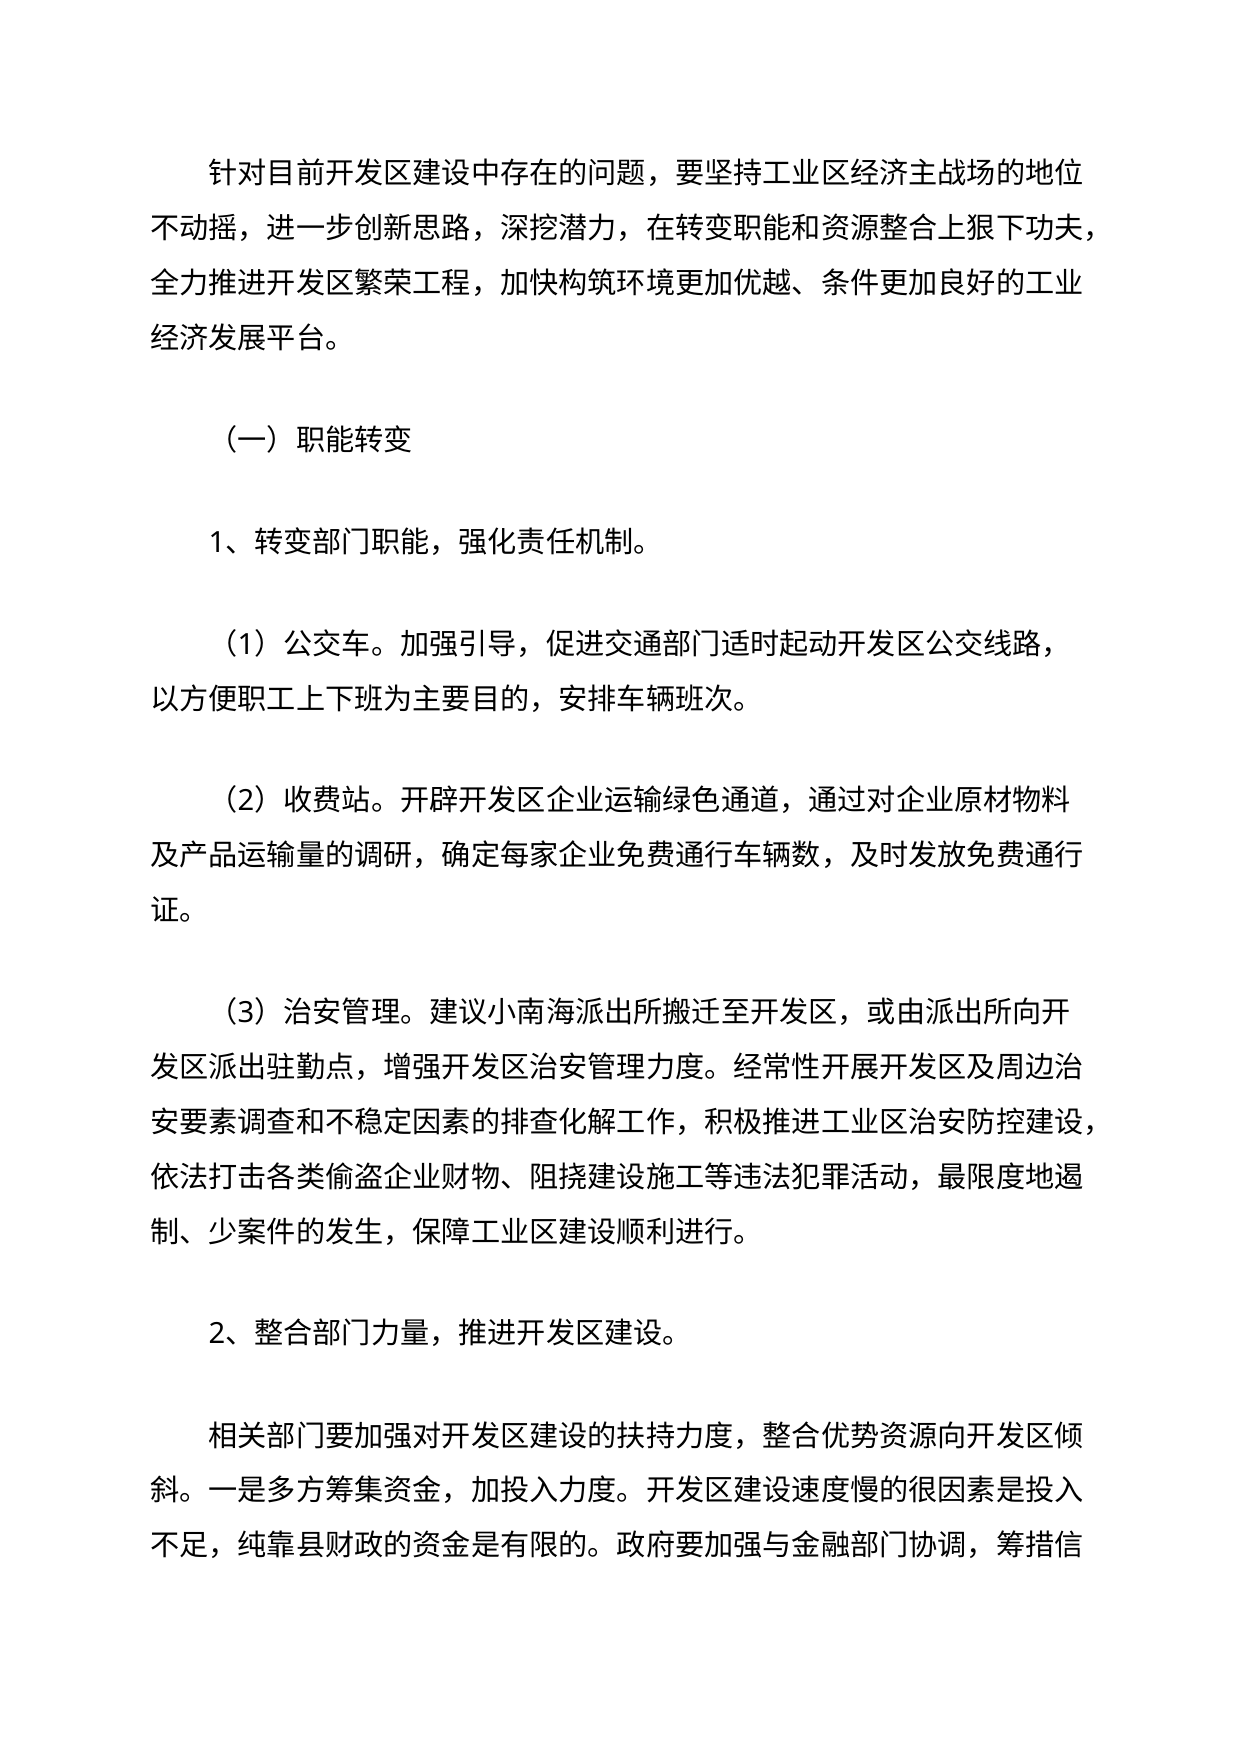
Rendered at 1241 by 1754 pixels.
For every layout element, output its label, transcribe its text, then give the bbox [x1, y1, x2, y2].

text （3）治安管理。建议小南海派出所搬迁至开发区，或由派出所向开发区派出驻勤点，增强开发区治安管理力度。经常性开展开发区及周边治安要素调查和不稳定因素的排查化解工作，积极推进工业区治安防控建设，依法打击各类偷盗企业财物、阻挠建设施工等违法犯罪活动，最限度地遏制、少案件的发生，保障工业区建设顺利进行。 [150, 989, 1090, 1251]
text 2、整合部门力量，推进开发区建设。 [150, 1310, 1090, 1352]
text 针对目前开发区建设中存在的问题，要坚持工业区经济主战场的地位不动摇，进一步创新思路，深挖潜力，在转变职能和资源整合上狠下功夫，全力推进开发区繁荣工程，加快构筑环境更加优越、条件更加良好的工业经济发展平台。 [150, 150, 1090, 357]
text （2）收费站。开辟开发区企业运输绿色通道，通过对企业原材物料及产品运输量的调研，确定每家企业免费通行车辆数，及时发放免费通行证。 [150, 777, 1090, 929]
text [150, 1412, 1090, 1564]
text （1）公交车。加强引导，促进交通部门适时起动开发区公交线路，以方便职工上下班为主要目的，安排车辆班次。 [150, 620, 1090, 717]
text 1、转变部门职能，强化责任机制。 [150, 518, 1090, 561]
text （一）职能转变 [150, 416, 1090, 459]
